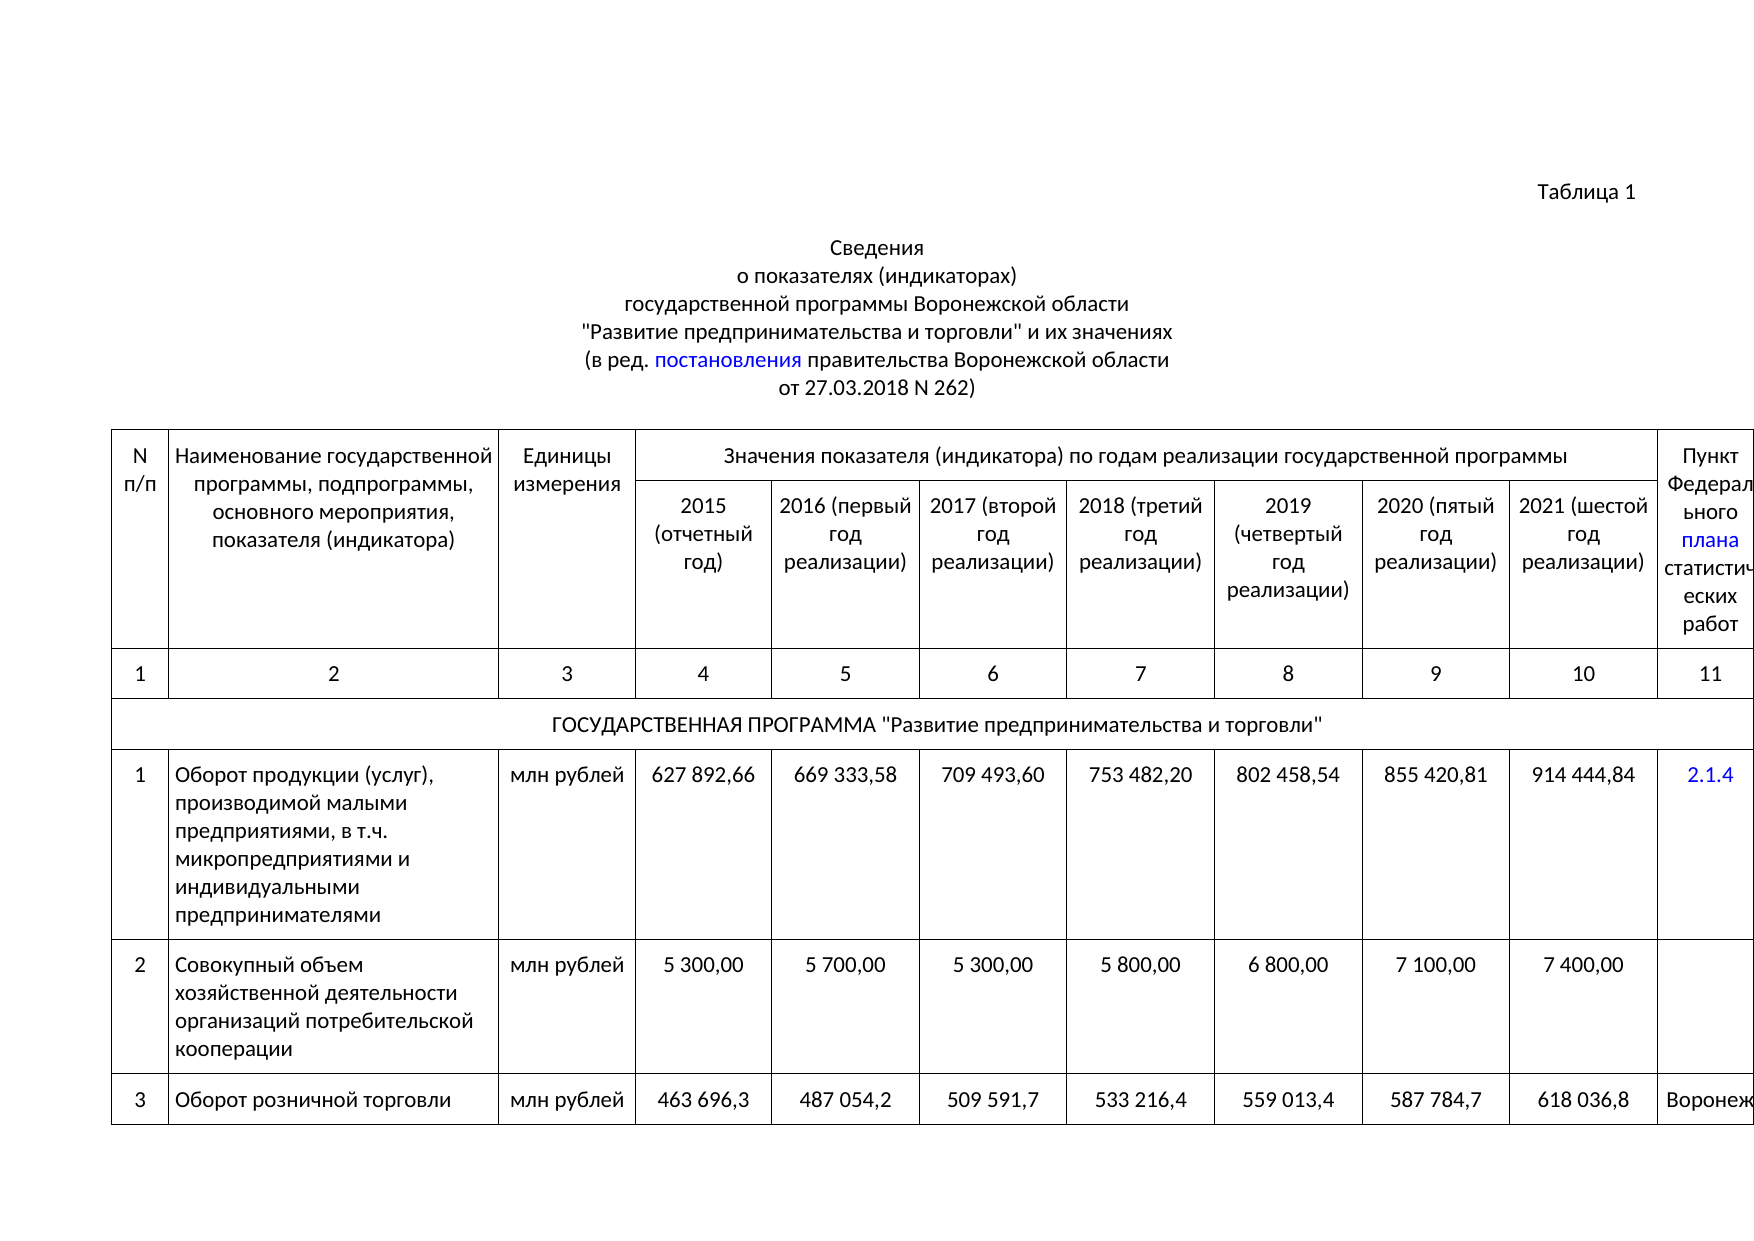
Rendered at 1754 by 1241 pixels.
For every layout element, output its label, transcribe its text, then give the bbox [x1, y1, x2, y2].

table_cell 5 700,00 [772, 940, 919, 1073]
table_cell 753 482,20 [1067, 750, 1214, 939]
table_cell 669 333,58 [772, 750, 919, 939]
table_cell 8 [1215, 649, 1362, 698]
text о показателях (индикаторах) [118, 261, 1636, 289]
table_cell 3 [112, 1074, 168, 1123]
table_cell 2 [112, 940, 168, 1073]
table_cell 5 [772, 649, 919, 698]
table_cell 618 036,8 [1510, 1074, 1657, 1123]
text Сведения [118, 233, 1636, 261]
table_cell 2019 (четвертый год реализации) [1215, 481, 1362, 648]
table_cell 6 [920, 649, 1066, 698]
table_cell 2015 (отчетный год) [636, 481, 771, 648]
table_cell млн рублей [499, 750, 635, 939]
text государственной программы Воронежской области [118, 289, 1636, 317]
table_cell Совокупный объем хозяйственной деятельности организаций потребительской кооперации [169, 940, 498, 1073]
table_cell 5 800,00 [1067, 940, 1214, 1073]
table_cell 4 [636, 649, 771, 698]
table_cell 627 892,66 [636, 750, 771, 939]
table_cell 533 216,4 [1067, 1074, 1214, 1123]
table_cell 7 [1067, 649, 1214, 698]
table_cell 10 [1510, 649, 1657, 698]
table_cell 914 444,84 [1510, 750, 1657, 939]
table_cell 509 591,7 [920, 1074, 1066, 1123]
table_cell 709 493,60 [920, 750, 1066, 939]
table_cell 2 [169, 649, 498, 698]
table_cell 487 054,2 [772, 1074, 919, 1123]
text "Развитие предпринимательства и торговли" и их значениях [118, 317, 1636, 345]
table_cell 6 800,00 [1215, 940, 1362, 1073]
table_cell 1 [112, 750, 168, 939]
table_cell 3 [499, 649, 635, 698]
table_cell 2017 (второй год реализации) [920, 481, 1066, 648]
table_cell 559 013,4 [1215, 1074, 1362, 1123]
table_cell 11 [1658, 649, 1753, 698]
table_cell 9 [1363, 649, 1509, 698]
table_cell 2.1.4 [1658, 750, 1753, 939]
table_cell 2018 (третий год реализации) [1067, 481, 1214, 648]
table_header Единицы измерения [499, 430, 635, 648]
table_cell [169, 1074, 498, 1123]
table_cell 463 696,3 [636, 1074, 771, 1123]
table_cell млн рублей [499, 940, 635, 1073]
table_cell 587 784,7 [1363, 1074, 1509, 1123]
table_cell 2016 (первый год реализации) [772, 481, 919, 648]
text Таблица 1 [118, 177, 1636, 205]
table_header Пункт Федерального плана статистических работ [1658, 430, 1753, 648]
table_header Значения показателя (индикатора) по годам реализации государственной программы [636, 430, 1657, 480]
table_cell 1 [112, 649, 168, 698]
table_cell 855 420,81 [1363, 750, 1509, 939]
table_header Наименование государственной программы, подпрограммы, основного мероприятия, показателя (индикатора) [169, 430, 498, 648]
text от 27.03.2018 N 262) [118, 373, 1636, 401]
table_cell 7 400,00 [1510, 940, 1657, 1073]
table_cell млн рублей [499, 1074, 635, 1123]
table_cell 2020 (пятый год реализации) [1363, 481, 1509, 648]
table_cell 2021 (шестой год реализации) [1510, 481, 1657, 648]
table_cell ГОСУДАРСТВЕННАЯ ПРОГРАММА "Развитие предпринимательства и торговли" [112, 699, 1753, 748]
text (в ред. постановления правительства Воронежской области [118, 345, 1636, 373]
table_header N п/п [112, 430, 168, 648]
table_cell 7 100,00 [1363, 940, 1509, 1073]
table_cell 5 300,00 [636, 940, 771, 1073]
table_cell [1658, 1074, 1753, 1123]
table_cell Оборот продукции (услуг), производимой малыми предприятиями, в т.ч. микропредприятиями и индивидуальными предпринимателями [169, 750, 498, 939]
table_cell [1658, 940, 1753, 1073]
table_cell 5 300,00 [920, 940, 1066, 1073]
table_cell 802 458,54 [1215, 750, 1362, 939]
